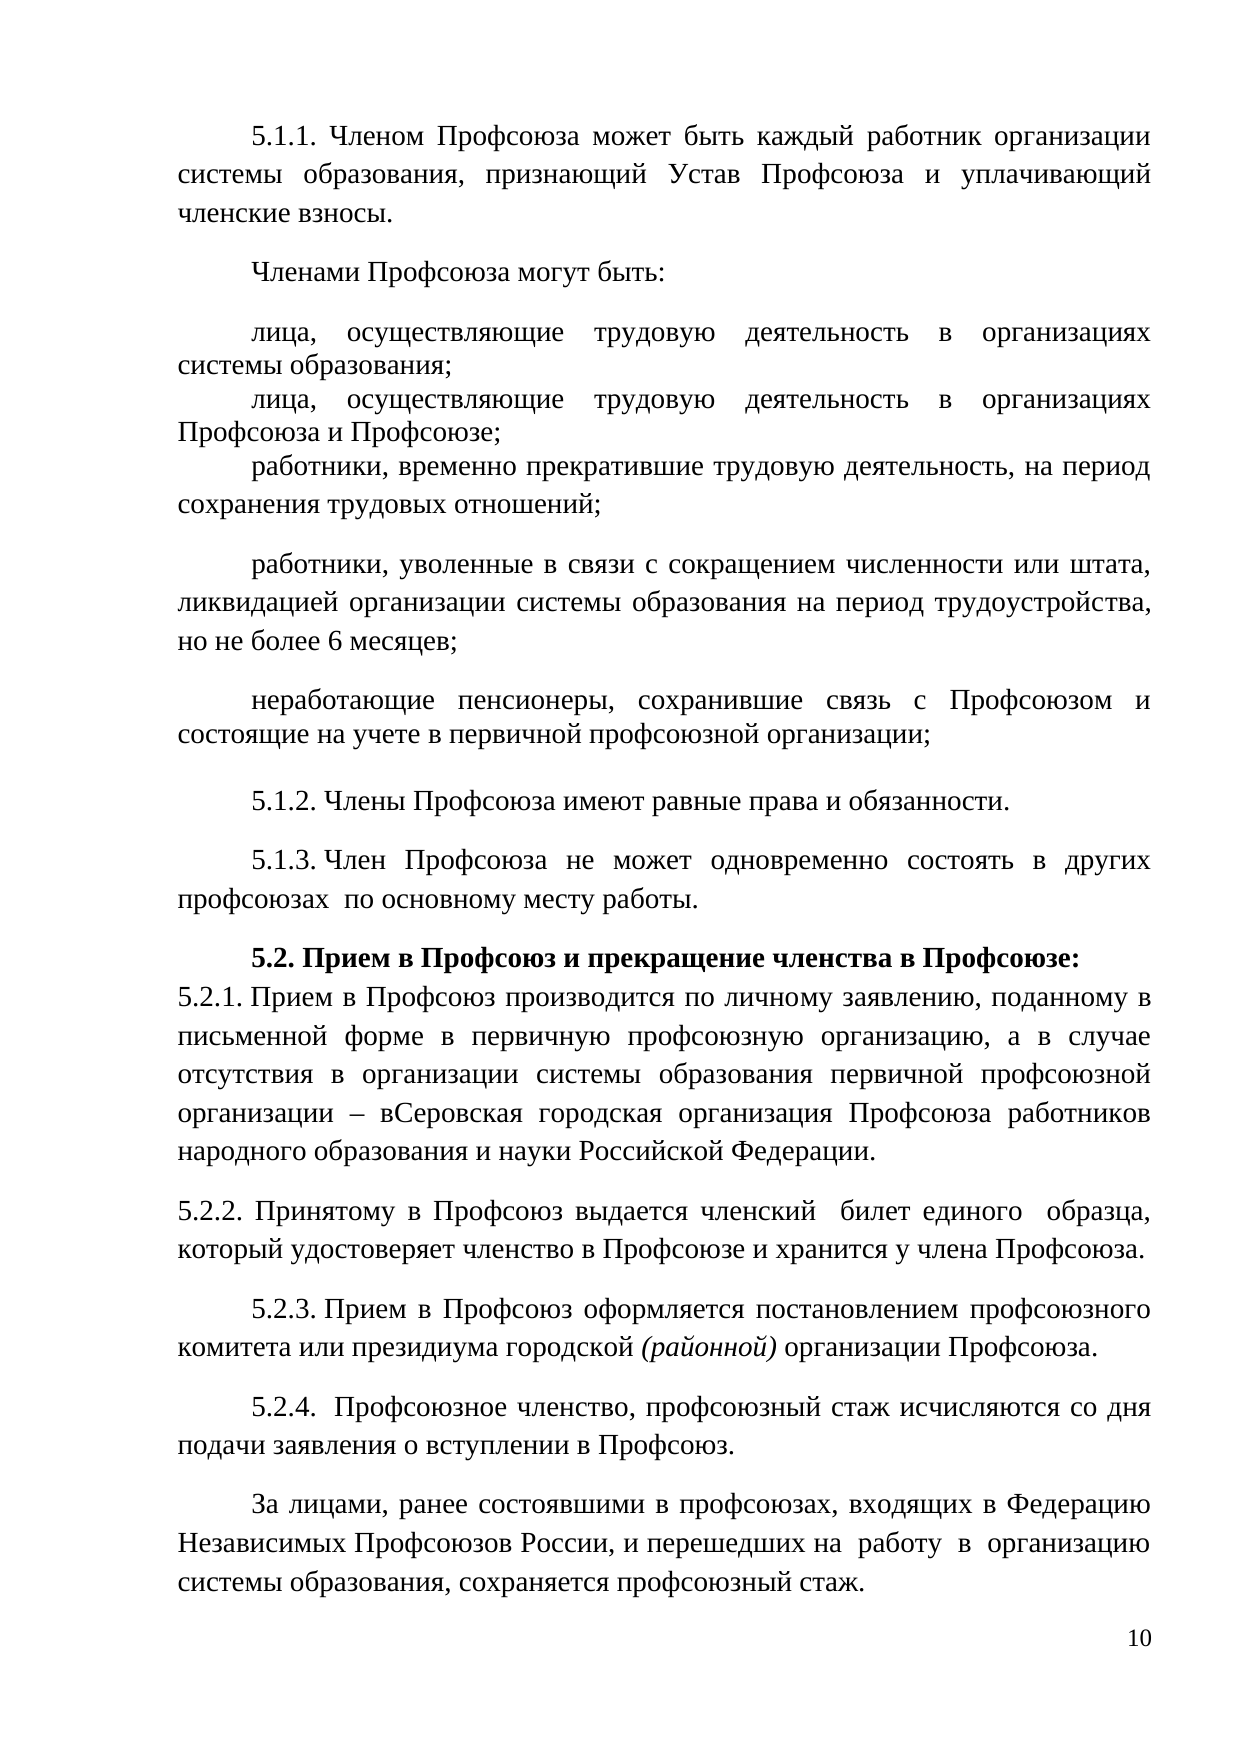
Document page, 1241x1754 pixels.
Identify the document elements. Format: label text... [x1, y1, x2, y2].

text За лицами, ранее состоявшими в профсоюзах, входящих в Федерацию Независимых Профсоюзов России, и перешедших на работу в организацию системы образования, сохраняется профсоюзный стаж. [177, 1487, 1152, 1597]
text Членами Профсоюза могут быть: [177, 254, 1152, 288]
text 5.1.3. Член Профсоюза не может одновременно состоять в других профсоюзах по основному месту работы. [177, 842, 1152, 914]
text 5.2.2. Принятому в Профсоюз выдается членский билет единого образца, который удостоверяет членство в Профсоюзе и хранится у члена Профсоюза. [177, 1193, 1152, 1265]
text лица, осуществляющие трудовую деятельность в организациях Профсоюза и Профсоюзе; [177, 381, 1152, 448]
text лица, осуществляющие трудовую деятельность в организациях системы образования; [177, 314, 1152, 381]
text 5.2. Прием в Профсоюз и прекращение членства в Профсоюзе: [177, 940, 1131, 974]
text работники, временно прекратившие трудовую деятельность, на период сохранения трудовых отношений; [177, 448, 1152, 520]
text 5.1.2. Члены Профсоюза имеют равные права и обязанности. [177, 783, 1152, 817]
text 5.1.1. Членом Профсоюза может быть каждый работник организации системы образования, признающий Устав Профсоюза и уплачивающий членские взносы. [177, 118, 1152, 229]
text неработающие пенсионеры, сохранившие связь с Профсоюзом и состоящие на учете в первичной профсоюзной организации; [177, 682, 1152, 749]
text 5.2.1. Прием в Профсоюз производится по личному заявлению, поданному в письменной форме в первичную профсоюзную организацию, а в случае отсутствия в организации системы образования первичной профсоюзной организации – вСеровская городская организация Профсоюза работников народного образования и науки Российской Федерации. [177, 979, 1152, 1167]
text 5.2.4. Профсоюзное членство, профсоюзный стаж исчисляются со дня подачи заявления о вступлении в Профсоюз. [177, 1389, 1152, 1461]
text 5.2.3. Прием в Профсоюз оформляется постановлением профсоюзного комитета или президиума городской (районной) организации Профсоюза. [177, 1291, 1152, 1363]
text работники, уволенные в связи с сокращением численности или штата, ликвидацией организации системы образования на период трудоустройства, но не более 6 месяцев; [177, 546, 1152, 657]
